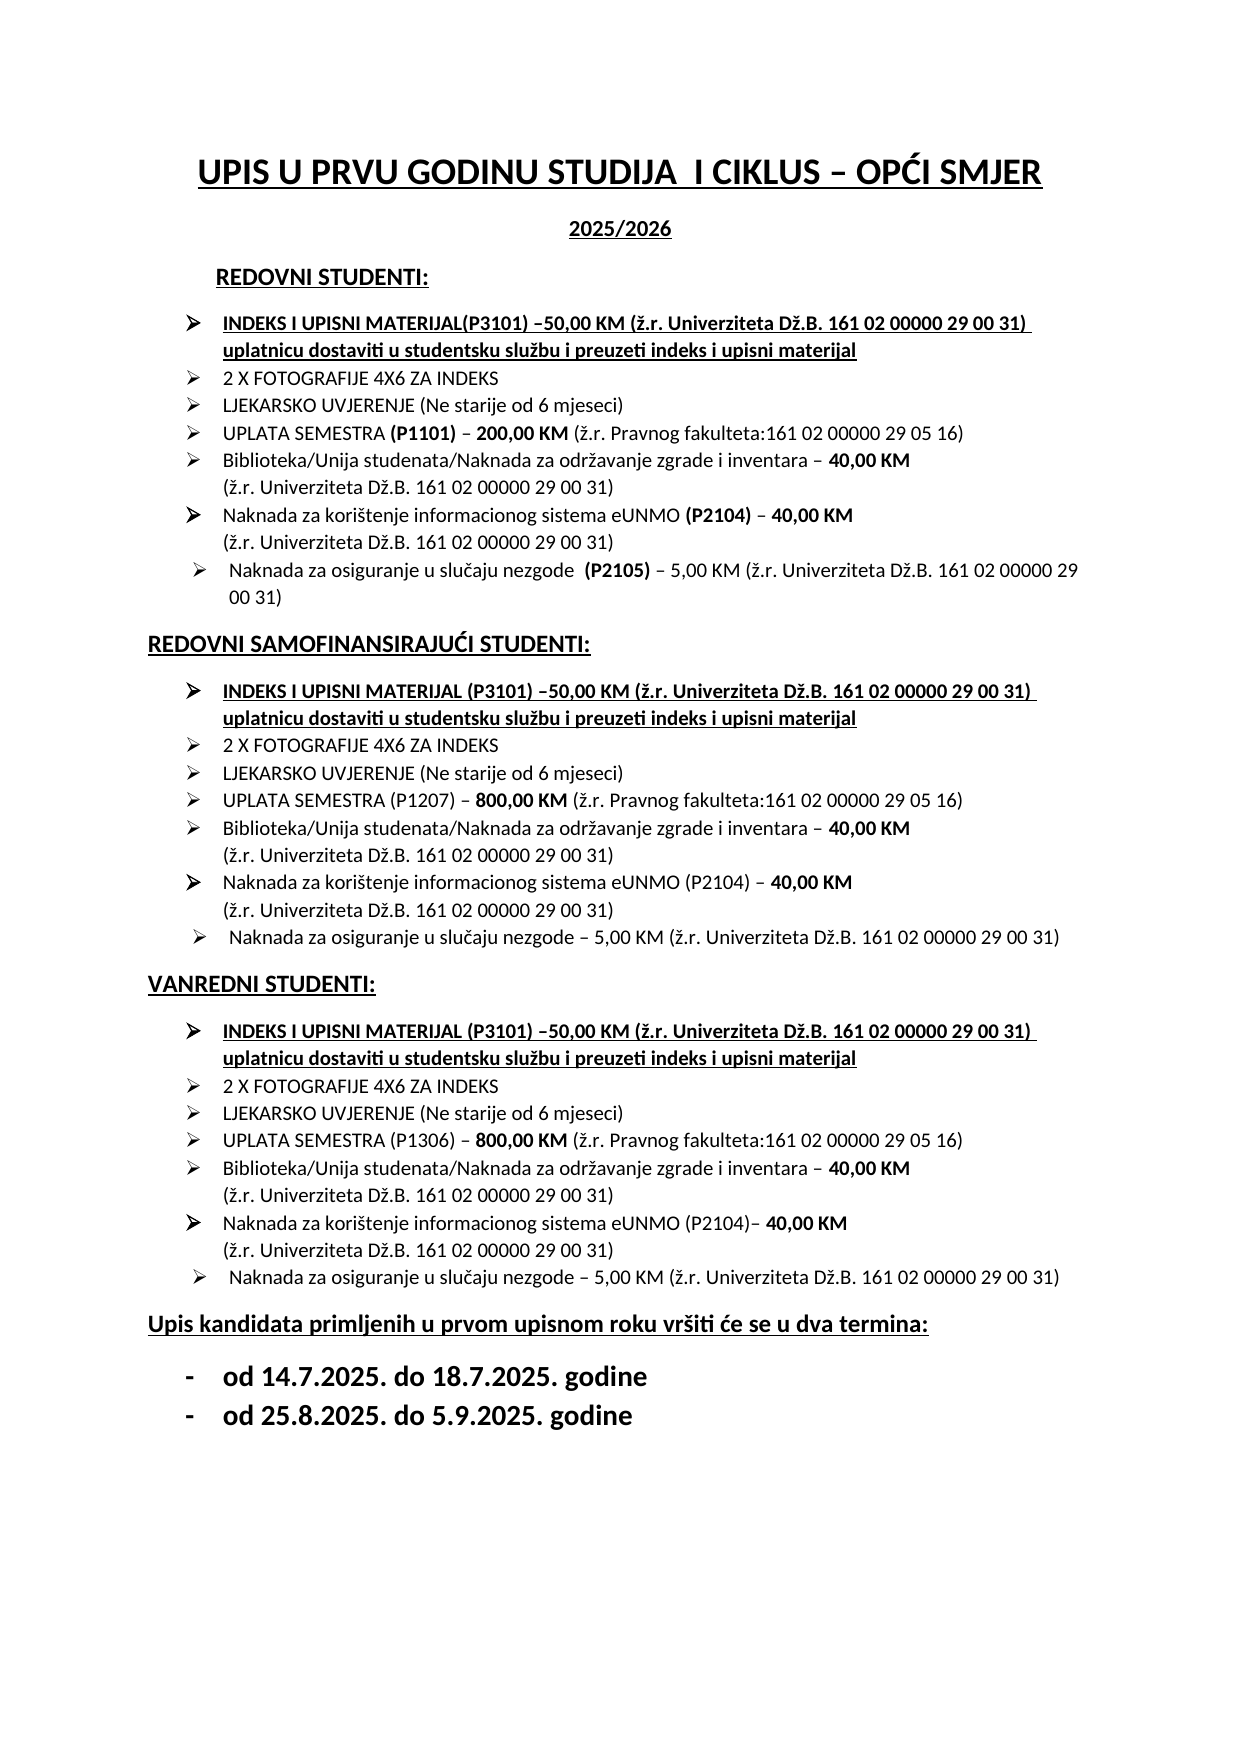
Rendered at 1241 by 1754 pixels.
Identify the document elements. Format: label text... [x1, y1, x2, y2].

list LJEKARSKO UVJERENJE (Ne starije od 6 mjeseci) [185, 760, 1093, 785]
list UPLATA SEMESTRA (P1101) – 200,00 KM (ž.r. Pravnog fakulteta:161 02 00000 29 05 16) [185, 420, 1093, 445]
list (ž.r. Univerziteta Dž.B. 161 02 00000 29 00 31) [223, 897, 1093, 922]
list Naknada za korištenje informacionog sistema eUNMO (P2104) – 40,00 KM [185, 869, 1093, 895]
text 2025/2026 [148, 214, 1093, 242]
list Naknada za osiguranje u slučaju nezgode – 5,00 KM (ž.r. Univerziteta Dž.B. 161 02 00000 29 00 31) [191, 1264, 1093, 1290]
list (ž.r. Univerziteta Dž.B. 161 02 00000 29 00 31) [223, 842, 1093, 868]
list (ž.r. Univerziteta Dž.B. 161 02 00000 29 00 31) [223, 1182, 1093, 1208]
text UPIS U PRVU GODINU STUDIJA I CIKLUS – OPĆI SMJER [148, 148, 1093, 193]
list (ž.r. Univerziteta Dž.B. 161 02 00000 29 00 31) [223, 474, 1093, 500]
list od 25.8.2025. do 5.9.2025. godine [185, 1397, 1093, 1432]
list od 14.7.2025. do 18.7.2025. godine [185, 1358, 1093, 1394]
list Biblioteka/Unija studenata/Naknada za održavanje zgrade i inventara – 40,00 KM [185, 447, 1093, 473]
text REDOVNI SAMOFINANSIRAJUĆI STUDENTI: [148, 628, 1093, 659]
list (ž.r. Univerziteta Dž.B. 161 02 00000 29 00 31) [223, 1237, 1093, 1263]
list Naknada za osiguranje u slučaju nezgode (P2105) – 5,00 KM (ž.r. Univerziteta Dž.B. 161 02 00000 29 00 31) [191, 557, 1093, 609]
list 2 X FOTOGRAFIJE 4X6 ZA INDEKS [185, 733, 1093, 758]
text REDOVNI STUDENTI: [148, 261, 1093, 291]
list UPLATA SEMESTRA (P1306) – 800,00 KM (ž.r. Pravnog fakulteta:161 02 00000 29 05 16) [185, 1128, 1093, 1153]
list Naknada za osiguranje u slučaju nezgode – 5,00 KM (ž.r. Univerziteta Dž.B. 161 02 00000 29 00 31) [191, 924, 1093, 950]
text Upis kandidata primljenih u prvom upisnom roku vršiti će se u dva termina: [148, 1309, 1093, 1339]
list LJEKARSKO UVJERENJE (Ne starije od 6 mjeseci) [185, 1100, 1093, 1126]
list (ž.r. Univerziteta Dž.B. 161 02 00000 29 00 31) [223, 529, 1093, 555]
list UPLATA SEMESTRA (P1207) – 800,00 KM (ž.r. Pravnog fakulteta:161 02 00000 29 05 16) [185, 787, 1093, 813]
list INDEKS I UPISNI MATERIJAL (P3101) –50,00 KM (ž.r. Univerziteta Dž.B. 161 02 00000 29 00 31) uplatnicu dostaviti u studentsku službu i preuzeti indeks i upisni materijal [185, 1018, 1093, 1071]
list 2 X FOTOGRAFIJE 4X6 ZA INDEKS [185, 1073, 1093, 1098]
list Biblioteka/Unija studenata/Naknada za održavanje zgrade i inventara – 40,00 KM [185, 1155, 1093, 1180]
list 2 X FOTOGRAFIJE 4X6 ZA INDEKS [185, 365, 1093, 390]
list Naknada za korištenje informacionog sistema eUNMO (P2104)– 40,00 KM [185, 1210, 1093, 1235]
list Biblioteka/Unija studenata/Naknada za održavanje zgrade i inventara – 40,00 KM [185, 815, 1093, 840]
list LJEKARSKO UVJERENJE (Ne starije od 6 mjeseci) [185, 392, 1093, 418]
text VANREDNI STUDENTI: [148, 968, 1093, 999]
list INDEKS I UPISNI MATERIJAL(P3101) –50,00 KM (ž.r. Univerziteta Dž.B. 161 02 00000 29 00 31) uplatnicu dostaviti u studentsku službu i preuzeti indeks i upisni materijal [185, 310, 1093, 363]
list Naknada za korištenje informacionog sistema eUNMO (P2104) – 40,00 KM [185, 502, 1093, 527]
list INDEKS I UPISNI MATERIJAL (P3101) –50,00 KM (ž.r. Univerziteta Dž.B. 161 02 00000 29 00 31) uplatnicu dostaviti u studentsku službu i preuzeti indeks i upisni materijal [185, 678, 1093, 731]
